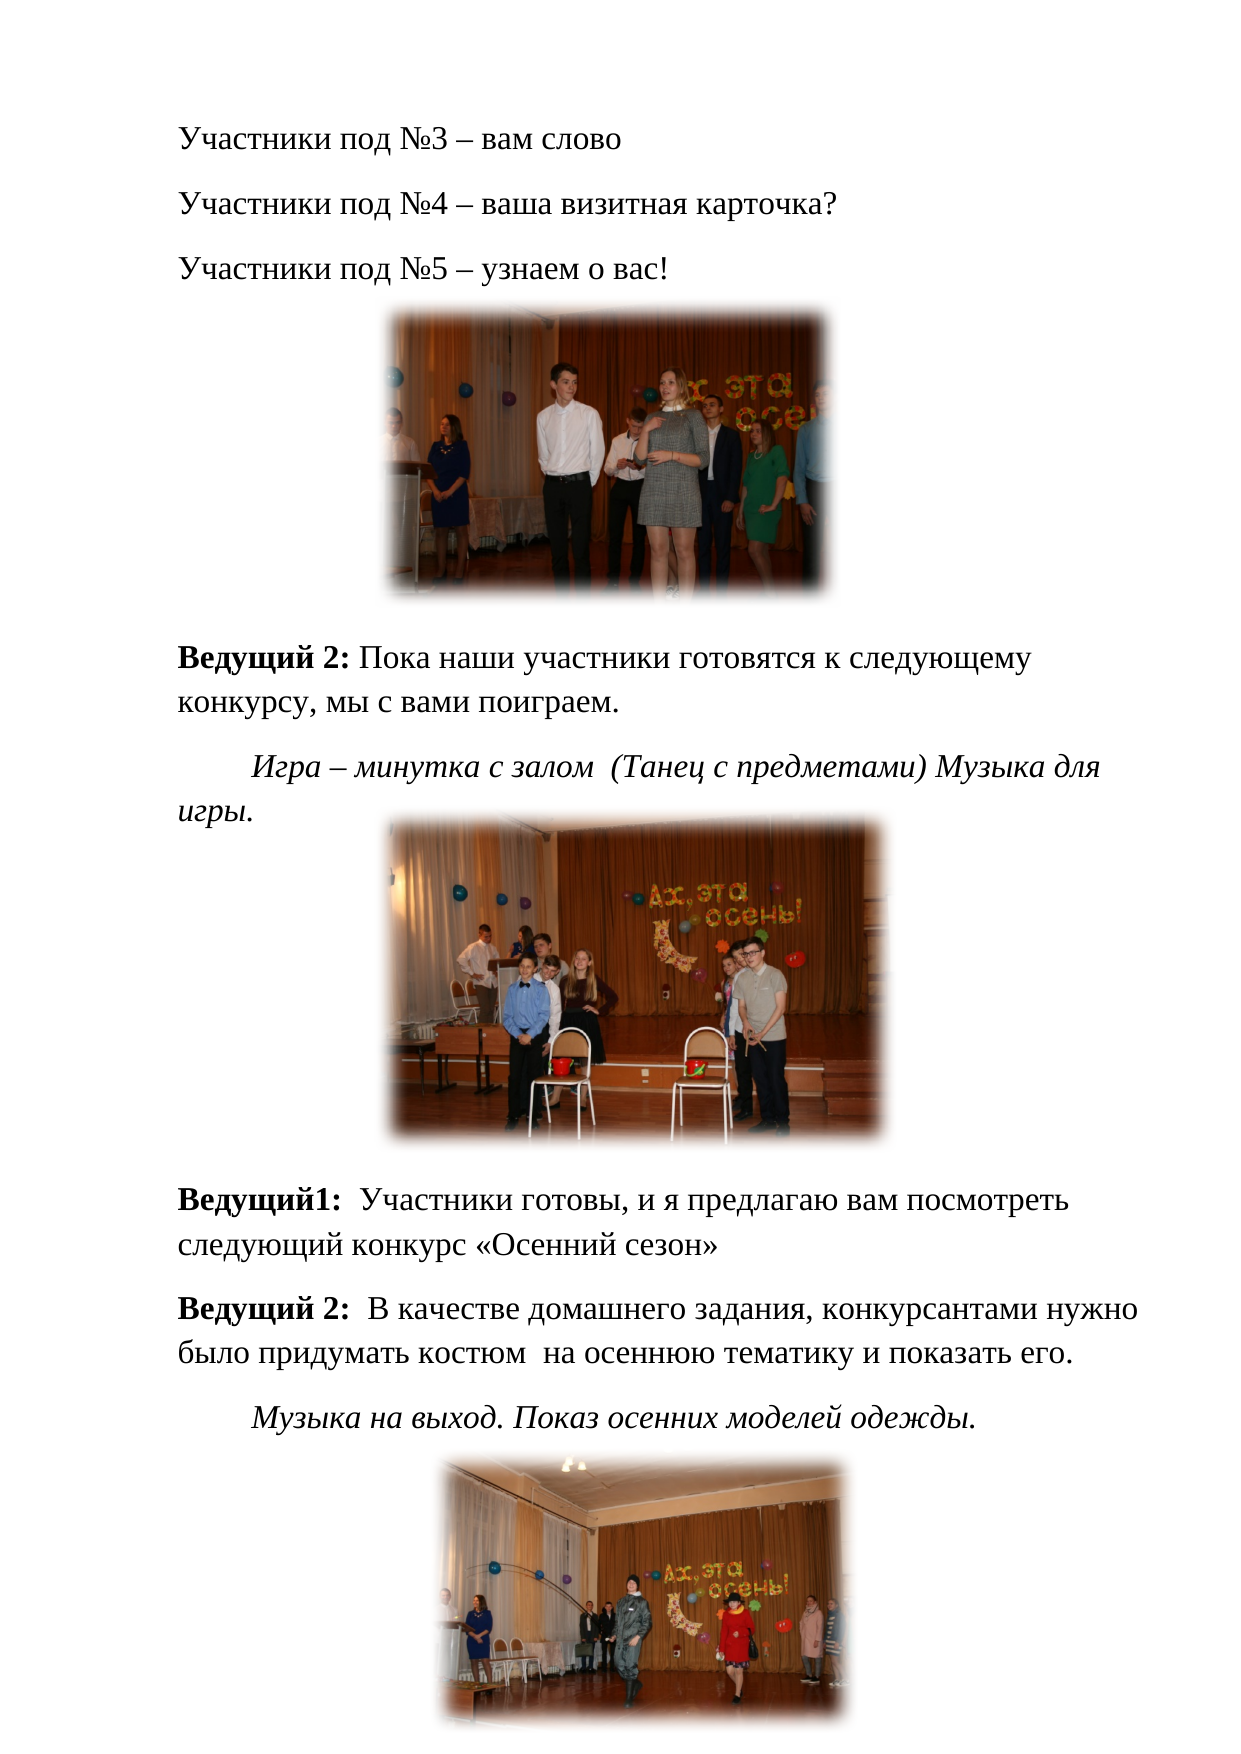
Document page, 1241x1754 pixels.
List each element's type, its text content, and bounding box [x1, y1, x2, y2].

picture [404, 834, 868, 1125]
text Игра – минутка с залом (Танец с предметами) Музыка для игры. [177, 746, 1152, 829]
text Музыка на выход. Показ осенних моделей одежды. [177, 1398, 1152, 1436]
text Ведущий 2: В качестве домашнего задания, конкурсантами нужно было придумать костюм на осеннюю тематику и показать его. [177, 1289, 1152, 1371]
text Ведущий 2: Пока наши участники готовятся к следующему конкурсу, мы с вами поиграем. [177, 637, 1152, 720]
text Ведущий1: Участники готовы, и я предлагаю вам посмотреть следующий конкурс «Осенний сезон» [177, 1180, 1152, 1262]
text Участники под №4 – ваша визитная карточка? [177, 183, 1152, 221]
picture [405, 326, 812, 579]
picture [459, 1477, 830, 1705]
text Участники под №5 – узнаем о вас! [177, 248, 1152, 286]
text Участники под №3 – вам слово [177, 118, 1152, 156]
